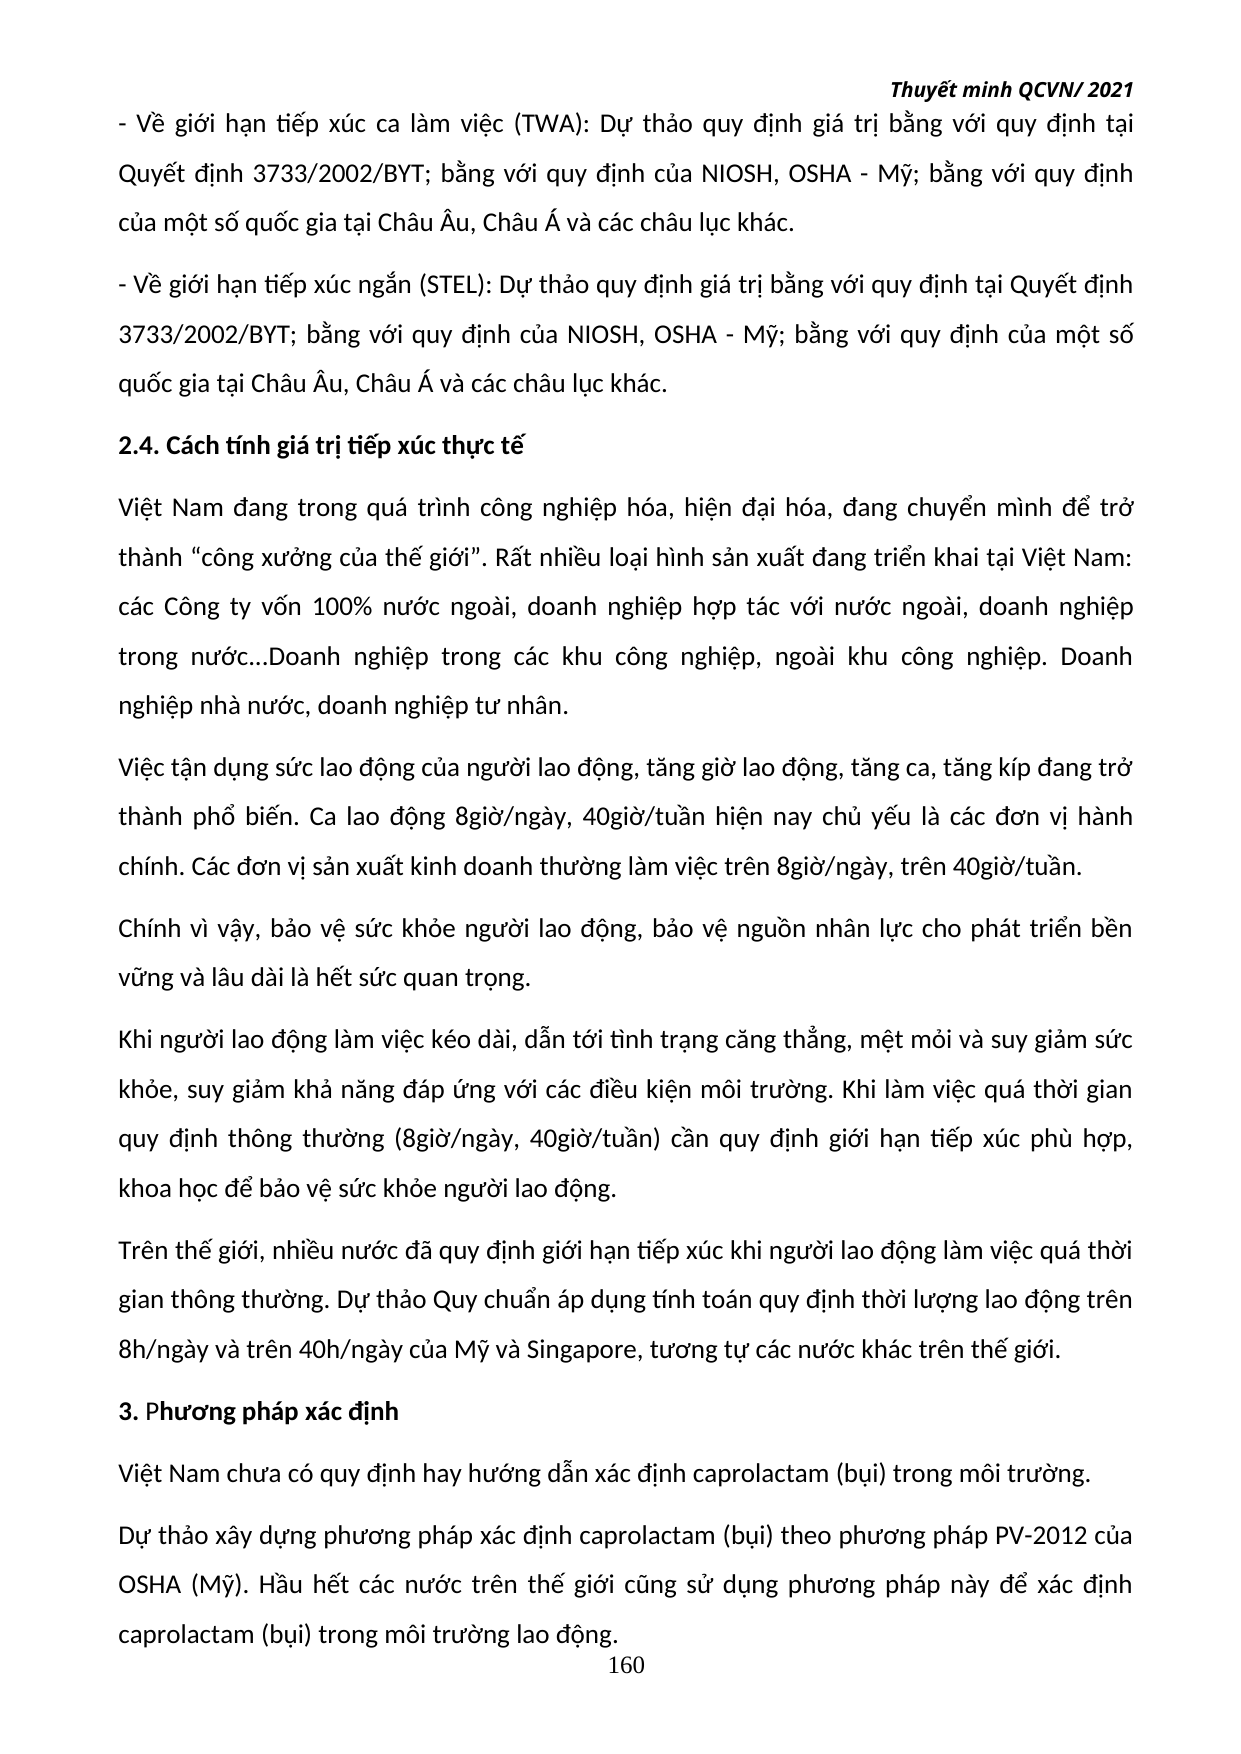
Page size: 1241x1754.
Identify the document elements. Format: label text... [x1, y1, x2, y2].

text Khi người lao động làm việc kéo dài, dẫn tới tình trạng căng thẳng, mệt mỏi và suy giảm sức khỏe, suy giảm khả năng đáp ứng với các điều kiện môi trường. Khi làm việc quá thời gian quy định thông thường (8giờ/ngày, 40giờ/tuần) cần quy định giới hạn tiếp xúc phù hợp, khoa học để bảo vệ sức khỏe người lao động. [118, 1022, 1134, 1204]
text Việt Nam chưa có quy định hay hướng dẫn xác định caprolactam (bụi) trong môi trường. [118, 1456, 1134, 1489]
text Dự thảo xây dựng phương pháp xác định caprolactam (bụi) theo phương pháp PV-2012 của OSHA (Mỹ). Hầu hết các nước trên thế giới cũng sử dụng phương pháp này để xác định caprolactam (bụi) trong môi trường lao động. [118, 1518, 1134, 1650]
text - Về giới hạn tiếp xúc ngắn (STEL): Dự thảo quy định giá trị bằng với quy định tại Quyết định 3733/2002/BYT; bằng với quy định của NIOSH, OSHA - Mỹ; bằng với quy định của một số quốc gia tại Châu Âu, Châu Á và các châu lục khác. [118, 267, 1134, 399]
text Việc tận dụng sức lao động của người lao động, tăng giờ lao động, tăng ca, tăng kíp đang trở thành phổ biến. Ca lao động 8giờ/ngày, 40giờ/tuần hiện nay chủ yếu là các đơn vị hành chính. Các đơn vị sản xuất kinh doanh thường làm việc trên 8giờ/ngày, trên 40giờ/tuần. [118, 750, 1134, 882]
text - Về giới hạn tiếp xúc ca làm việc (TWA): Dự thảo quy định giá trị bằng với quy định tại Quyết định 3733/2002/BYT; bằng với quy định của NIOSH, OSHA - Mỹ; bằng với quy định của một số quốc gia tại Châu Âu, Châu Á và các châu lục khác. [118, 106, 1134, 238]
text 3. Phương pháp xác định [118, 1394, 1134, 1427]
text Chính vì vậy, bảo vệ sức khỏe người lao động, bảo vệ nguồn nhân lực cho phát triển bền vững và lâu dài là hết sức quan trọng. [118, 911, 1134, 993]
text Việt Nam đang trong quá trình công nghiệp hóa, hiện đại hóa, đang chuyển mình để trở thành “công xưởng của thế giới”. Rất nhiều loại hình sản xuất đang triển khai tại Việt Nam: các Công ty vốn 100% nước ngoài, doanh nghiệp hợp tác với nước ngoài, doanh nghiệp trong nước...Doanh nghiệp trong các khu công nghiệp, ngoài khu công nghiệp. Doanh nghiệp nhà nước, doanh nghiệp tư nhân. [118, 490, 1134, 721]
text 2.4. Cách tính giá trị tiếp xúc thực tế [118, 428, 1134, 461]
text Trên thế giới, nhiều nước đã quy định giới hạn tiếp xúc khi người lao động làm việc quá thời gian thông thường. Dự thảo Quy chuẩn áp dụng tính toán quy định thời lượng lao động trên 8h/ngày và trên 40h/ngày của Mỹ và Singapore, tương tự các nước khác trên thế giới. [118, 1233, 1134, 1365]
